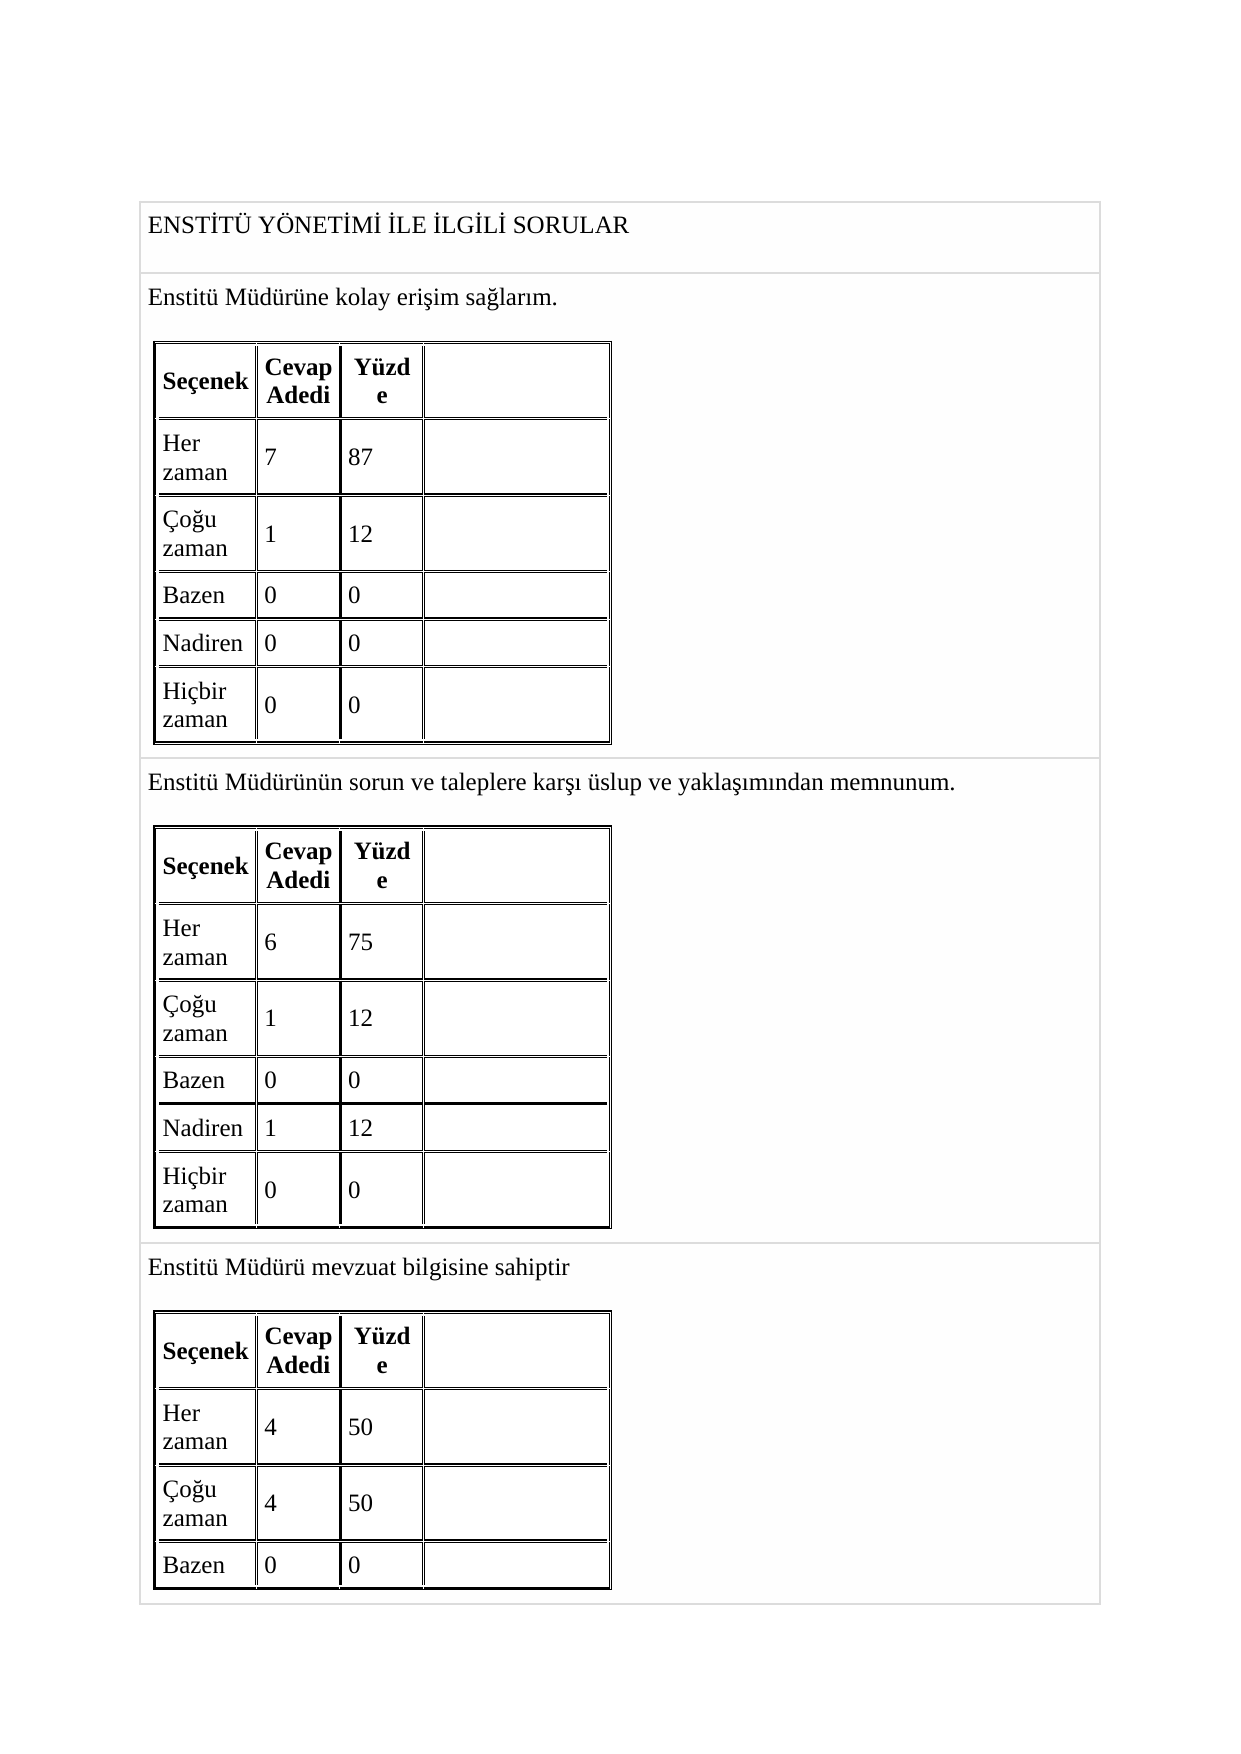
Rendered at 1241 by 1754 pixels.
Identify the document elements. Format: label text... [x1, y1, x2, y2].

table_header ENSTİTÜ YÖNETİMİ İLE İLGİLİ SORULAR [141, 203, 1099, 272]
table_cell Enstitü Müdürüne kolay erişim sağlarım. [141, 274, 1099, 757]
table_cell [141, 1244, 1099, 1603]
table_cell Enstitü Müdürünün sorun ve taleplere karşı üslup ve yaklaşımından memnunum. [141, 759, 1099, 1242]
